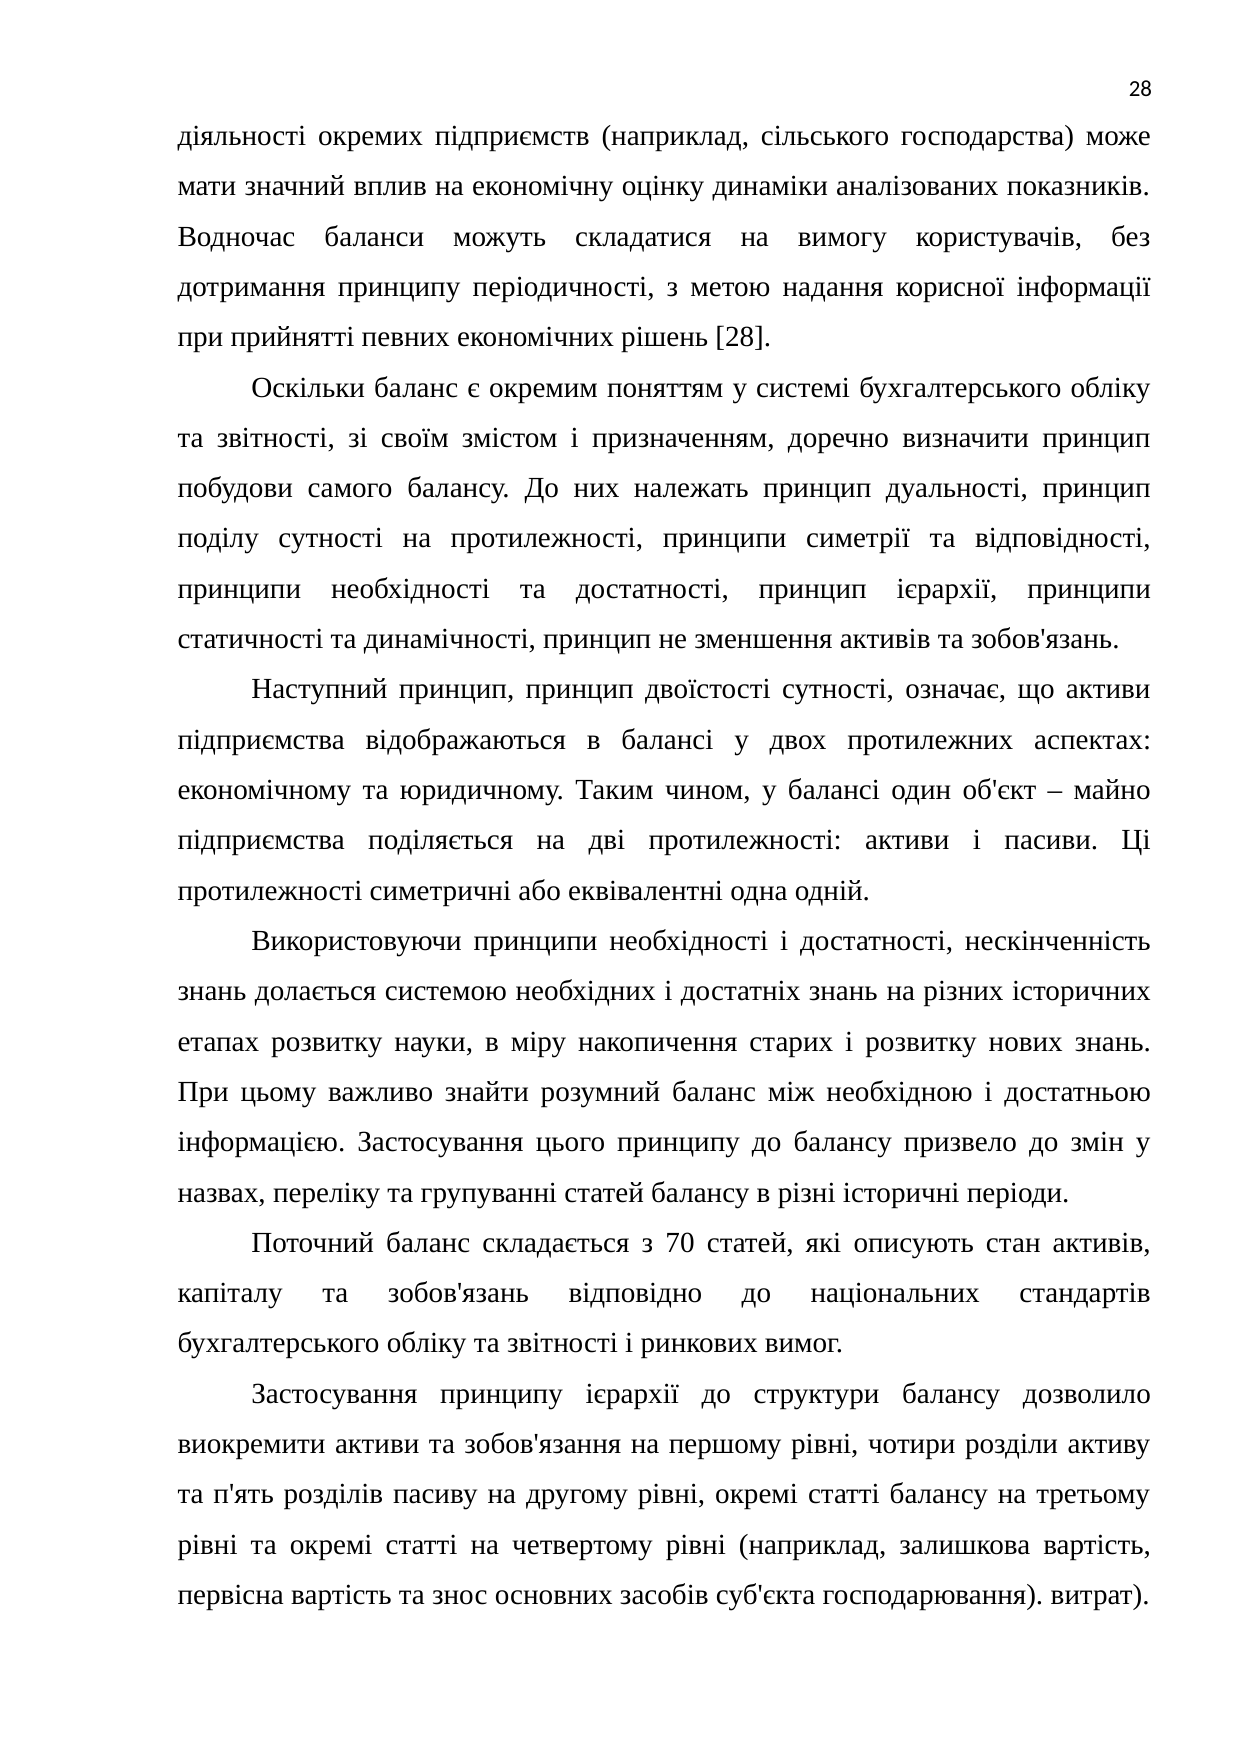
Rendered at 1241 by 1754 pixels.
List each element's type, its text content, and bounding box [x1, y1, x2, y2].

text Наступний принцип, принцип двоїстості сутності, означає, що активи підприємства відображаються в балансі у двох протилежних аспектах: економічному та юридичному. Таким чином, у балансі один об'єкт – майно підприємства поділяється на дві протилежності: активи і пасиви. Ці протилежності симетричні або еквівалентні одна одній. [177, 672, 1152, 906]
text Використовуючи принципи необхідності і достатності, нескінченність знань долається системою необхідних і достатніх знань на різних історичних етапах розвитку науки, в міру накопичення старих і розвитку нових знань. При цьому важливо знайти розумний баланс між необхідною і достатньою інформацією. Застосування цього принципу до балансу призвело до змін у назвах, переліку та групуванні статей балансу в різні історичні періоди. [177, 923, 1152, 1208]
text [177, 118, 1152, 353]
text Застосування принципу ієрархії до структури балансу дозволило виокремити активи та зобов'язання на першому рівні, чотири розділи активу та п'ять розділів пасиву на другому рівні, окремі статті балансу на третьому рівні та окремі статті на четвертому рівні (наприклад, залишкова вартість, первісна вартість та знос основних засобів суб'єкта господарювання). витрат). [177, 1376, 1152, 1611]
text Поточний баланс складається з 70 статей, які описують стан активів, капіталу та зобов'язань відповідно до національних стандартів бухгалтерського обліку та звітності і ринкових вимог. [177, 1225, 1152, 1359]
text Оскільки баланс є окремим поняттям у системі бухгалтерського обліку та звітності, зі своїм змістом і призначенням, доречно визначити принцип побудови самого балансу. До них належать принцип дуальності, принцип поділу сутності на протилежності, принципи симетрії та відповідності, принципи необхідності та достатності, принцип ієрархії, принципи статичності та динамічності, принцип не зменшення активів та зобов'язань. [177, 370, 1152, 655]
